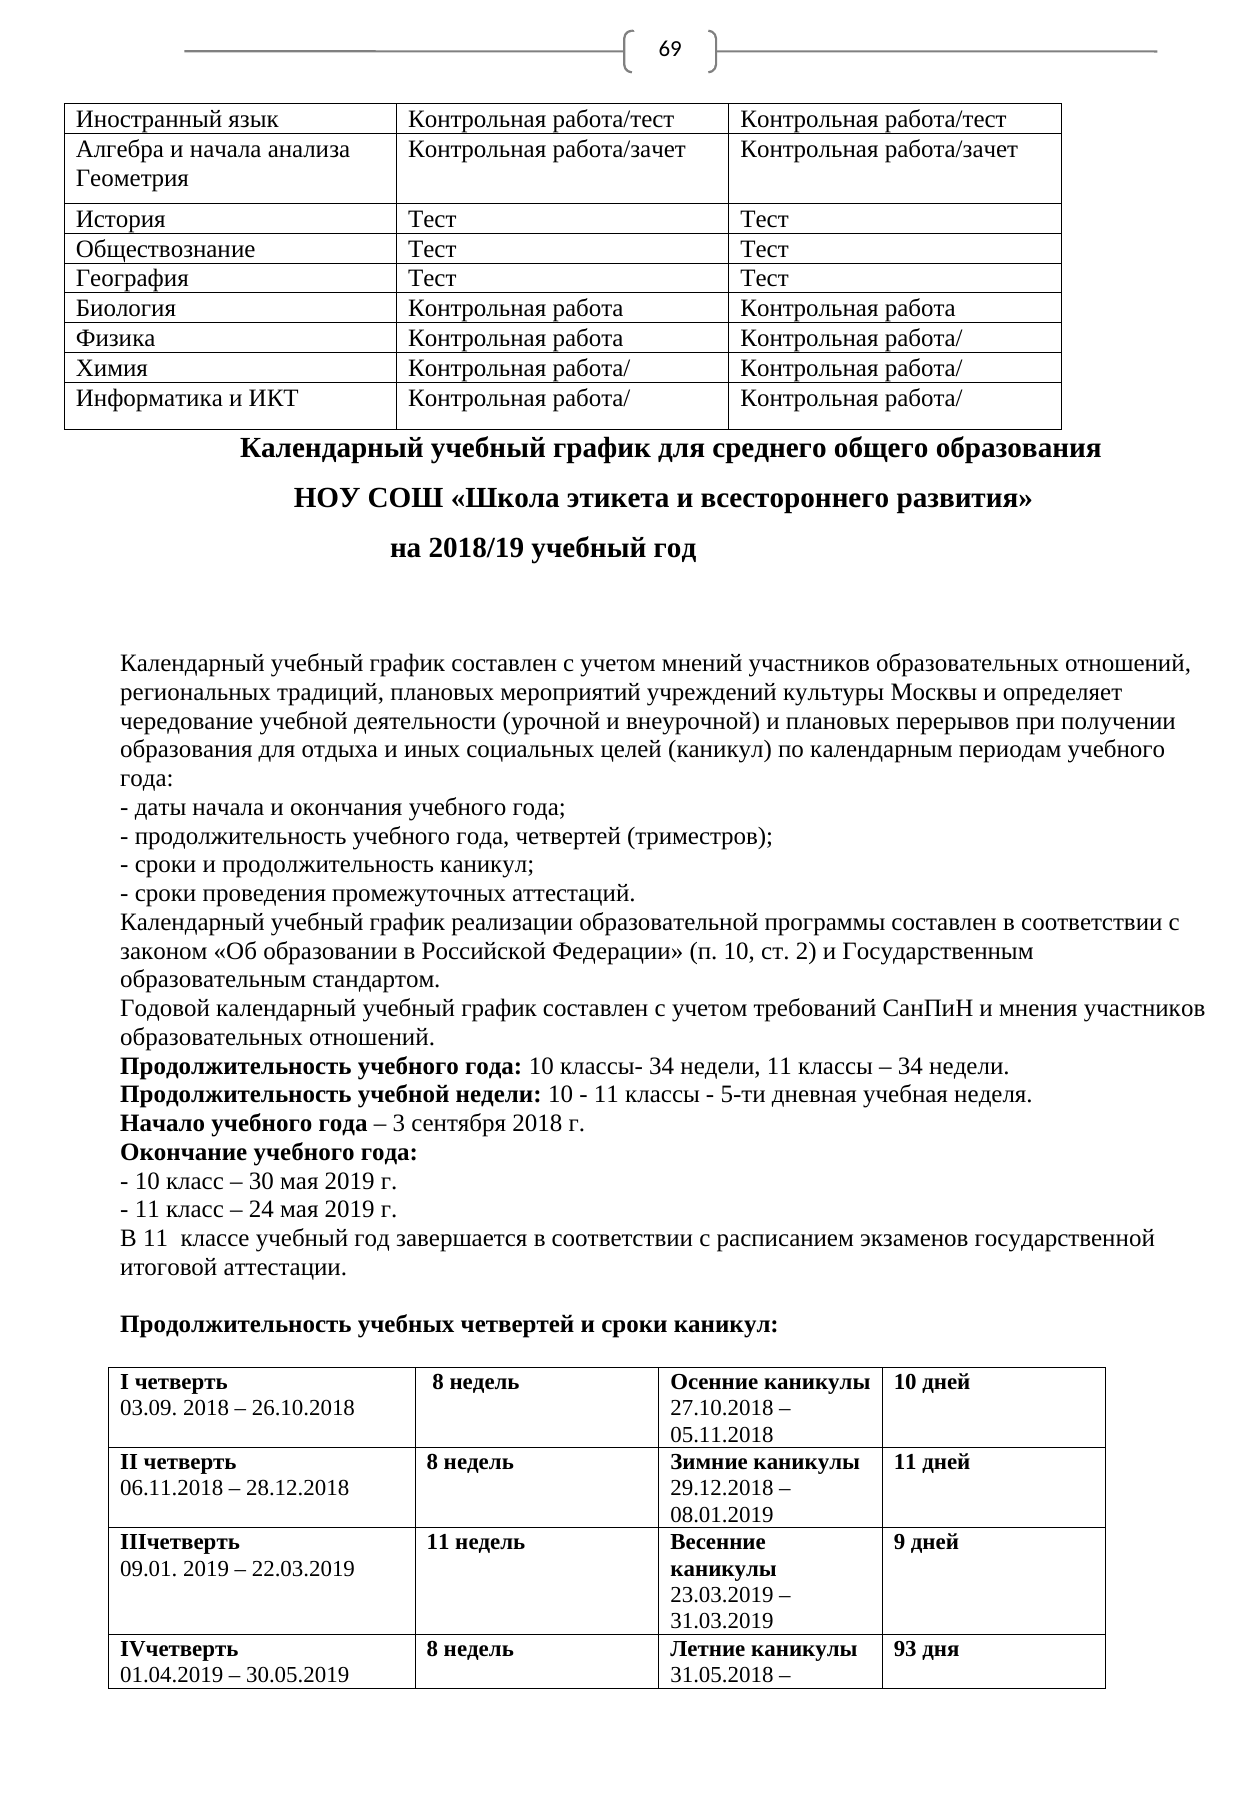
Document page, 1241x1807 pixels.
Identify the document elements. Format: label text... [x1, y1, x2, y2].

text Окончание учебного года: [120, 1137, 1222, 1166]
text - 11 класс – 24 мая 2019 г. [120, 1194, 1222, 1223]
table_cell История [65, 204, 396, 233]
text Продолжительность учебного года: 10 классы- 34 недели, 11 классы – 34 недели. [120, 1051, 1222, 1079]
table_cell Контрольная работа/тест [397, 104, 728, 133]
text - сроки и продолжительность каникул; [120, 849, 1222, 878]
table_cell IIIчетверть 09.01. 2019 – 22.03.2019 [109, 1528, 415, 1634]
table_cell Тест [729, 204, 1061, 233]
table_cell Тест [397, 234, 728, 262]
table_cell Тест [397, 204, 728, 233]
text - 10 класс – 30 мая 2019 г. [120, 1166, 1222, 1194]
table_cell Иностранный язык [65, 104, 396, 133]
table_cell Контрольная работа/зачет [729, 134, 1061, 203]
table_cell 8 недель [416, 1635, 658, 1687]
text - даты начала и окончания учебного года; [120, 792, 1222, 821]
text - продолжительность учебного года, четвертей (триместров); [120, 821, 1222, 849]
text Календарный учебный график реализации образовательной программы составлен в соответствии с законом «Об образовании в Российской Федерации» (п. 10, ст. 2) и Государственным образовательным стандартом. [120, 907, 1222, 993]
table_cell Химия [65, 353, 396, 382]
table_cell Зимние каникулы 29.12.2018 – 08.01.2019 [659, 1448, 882, 1527]
table_cell Контрольная работа [397, 293, 728, 322]
table_cell II четверть 06.11.2018 – 28.12.2018 [109, 1448, 415, 1527]
table_cell География [65, 264, 396, 292]
table_header I четверть 03.09. 2018 – 26.10.2018 [109, 1368, 415, 1447]
text НОУ СОШ «Школа этикета и всестороннего развития» [105, 480, 1222, 513]
table_cell Контрольная работа/ [729, 353, 1061, 382]
text Продолжительность учебных четвертей и сроки каникул: [120, 1309, 1222, 1338]
table_cell Физика [65, 323, 396, 352]
table_cell Информатика и ИКТ [65, 383, 396, 429]
table_cell Алгебра и начала анализа Геометрия [65, 134, 396, 203]
text - сроки проведения промежуточных аттестаций. [120, 878, 1222, 907]
text Календарный учебный график составлен с учетом мнений участников образовательных отношений, региональных традиций, плановых мероприятий учреждений культуры Москвы и определяет чередование учебной деятельности (урочной и внеурочной) и плановых перерывов при получении образования для отдыха и иных социальных целей (каникул) по календарным периодам учебного года: [120, 648, 1222, 792]
table_cell 93 дня [883, 1635, 1105, 1687]
text Календарный учебный график для среднего общего образования [105, 430, 1237, 463]
table_header Осенние каникулы 27.10.2018 – 05.11.2018 [659, 1368, 882, 1447]
table_header 10 дней [883, 1368, 1105, 1447]
table_cell Контрольная работа [729, 293, 1061, 322]
table_cell Контрольная работа/зачет [397, 134, 728, 203]
table_cell Обществознание [65, 234, 396, 262]
table_cell Контрольная работа [397, 323, 728, 352]
table_cell Контрольная работа/ [729, 323, 1061, 352]
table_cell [109, 1635, 415, 1687]
table_cell 8 недель [416, 1448, 658, 1527]
table_cell Контрольная работа/ [729, 383, 1061, 429]
text В 11 классе учебный год завершается в соответствии с расписанием экзаменов государственной итоговой аттестации. [120, 1223, 1222, 1281]
text Годовой календарный учебный график составлен с учетом требований СанПиН и мнения участников образовательных отношений. [120, 993, 1222, 1051]
table_header 8 недель [416, 1368, 658, 1447]
table_cell 11 недель [416, 1528, 658, 1634]
table_cell Тест [729, 234, 1061, 262]
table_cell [659, 1635, 882, 1687]
table_cell Контрольная работа/ [397, 383, 728, 429]
table_cell Контрольная работа/ [397, 353, 728, 382]
text Продолжительность учебной недели: 10 - 11 классы - 5-ти дневная учебная неделя. [120, 1079, 1222, 1108]
text на 2018/19 учебный год [120, 530, 1222, 564]
table_cell Тест [729, 264, 1061, 292]
table_cell 11 дней [883, 1448, 1105, 1527]
table_cell Биология [65, 293, 396, 322]
table_cell Весенние каникулы 23.03.2019 – 31.03.2019 [659, 1528, 882, 1634]
table_cell Контрольная работа/тест [729, 104, 1061, 133]
table_cell Тест [397, 264, 728, 292]
table_cell 9 дней [883, 1528, 1105, 1634]
text Начало учебного года – 3 сентября 2018 г. [120, 1108, 1222, 1137]
